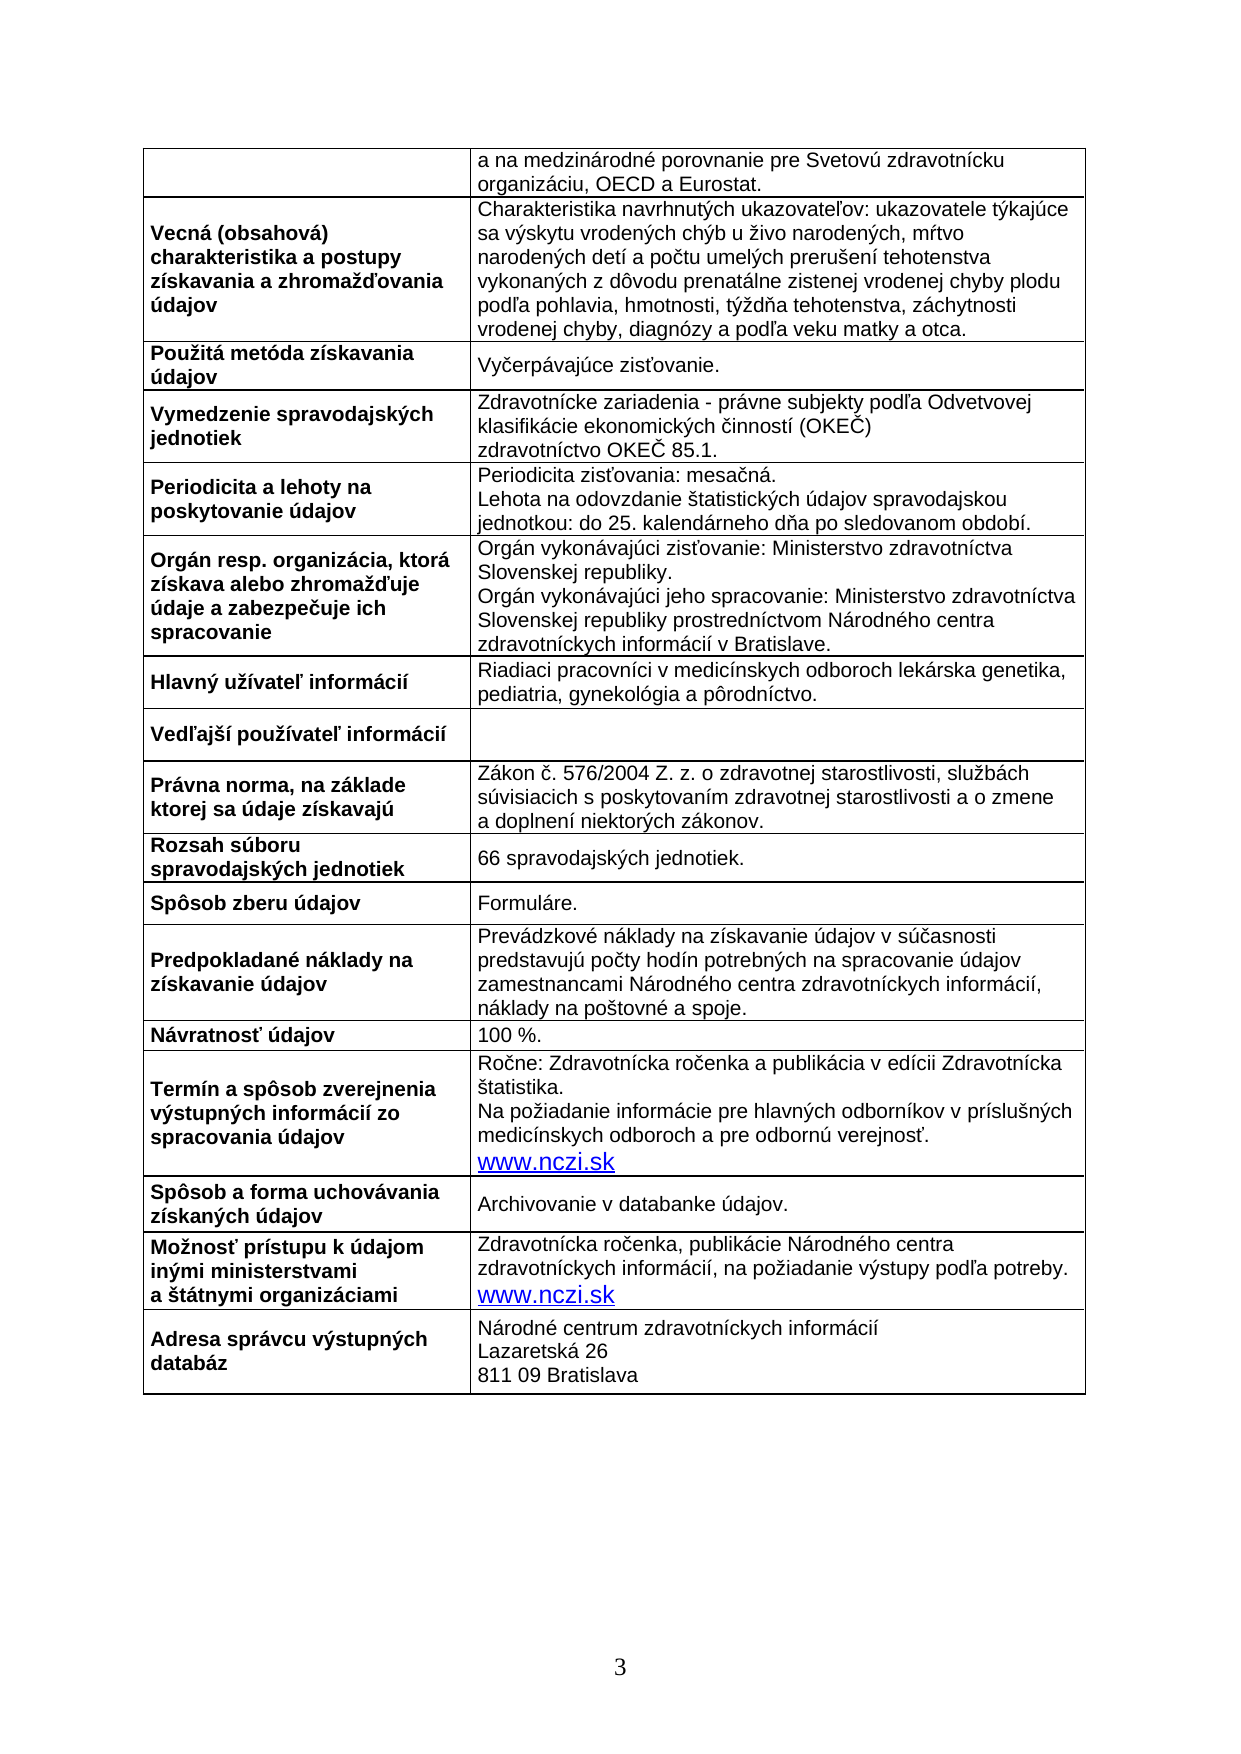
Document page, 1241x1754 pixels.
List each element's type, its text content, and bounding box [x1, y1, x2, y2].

table_cell Formuláre. [471, 881, 1085, 923]
table_cell Národné centrum zdravotníckych informácií Lazaretská 26 811 09 Bratislava [471, 1309, 1085, 1393]
table_cell Vyčerpávajúce zisťovanie. [471, 341, 1085, 389]
table_cell Právna norma, na základe ktorej sa údaje získavajú [144, 762, 470, 833]
table_cell Periodicita a lehoty na poskytovanie údajov [144, 463, 470, 535]
table_cell Orgán resp. organizácia, ktorá získava alebo zhromažďuje údaje a zabezpečuje ich spracovanie [144, 536, 470, 655]
table_cell [471, 708, 1085, 760]
table_cell Archivovanie v databanke údajov. [471, 1175, 1085, 1231]
table_cell Adresa správcu výstupných databáz [144, 1310, 470, 1393]
table_cell Hlavný užívateľ informácií [144, 657, 470, 708]
table_cell Vecná (obsahová) charakteristika a postupy získavania a zhromažďovania údajov [144, 198, 470, 341]
table_cell Orgán vykonávajúci zisťovanie: Ministerstvo zdravotníctva Slovenskej republiky. Orgán vykonávajúci jeho spracovanie: Ministerstvo zdravotníctva Slovenskej republiky prostredníctvom Národného centra zdravotníckych informácií v Bratislave. [471, 535, 1085, 655]
table_cell Charakteristika navrhnutých ukazovateľov: ukazovatele týkajúce sa výskytu vrodených chýb u živo narodených, mŕtvo narodených detí a počtu umelých prerušení tehotenstva vykonaných z dôvodu prenatálne zistenej vrodenej chyby plodu podľa pohlavia, hmotnosti, týždňa tehotenstva, záchytnosti vrodenej chyby, diagnózy a podľa veku matky a otca. [471, 196, 1085, 341]
table_cell Ročne: Zdravotnícka ročenka a publikácia v edícii Zdravotnícka štatistika. Na požiadanie informácie pre hlavných odborníkov v príslušných medicínskych odboroch a pre odbornú verejnosť. www.nczi.sk [471, 1050, 1085, 1175]
table_cell Spôsob zberu údajov [144, 883, 470, 923]
table_cell Zdravotnícke zariadenia - právne subjekty podľa Odvetvovej klasifikácie ekonomických činností (OKEČ) zdravotníctvo OKEČ 85.1. [471, 389, 1085, 462]
table_cell Vedľajší používateľ informácií [144, 709, 470, 760]
table_cell Zákon č. 576/2004 Z. z. o zdravotnej starostlivosti, službách súvisiacich s poskytovaním zdravotnej starostlivosti a o zmene a doplnení niektorých zákonov. [471, 760, 1085, 833]
table_cell 100 %. [471, 1020, 1085, 1050]
table_cell Periodicita zisťovania: mesačná. Lehota na odovzdanie štatistických údajov spravodajskou jednotkou: do 25. kalendárneho dňa po sledovanom období. [471, 462, 1085, 535]
table_cell Riadiaci pracovníci v medicínskych odboroch lekárska genetika, pediatria, gynekológia a pôrodníctvo. [471, 655, 1085, 708]
table_cell Rozsah súboru spravodajských jednotiek [144, 834, 470, 881]
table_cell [471, 149, 1085, 196]
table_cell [144, 149, 470, 196]
table_cell Termín a spôsob zverejnenia výstupných informácií zo spracovania údajov [144, 1051, 470, 1175]
table_cell Zdravotnícka ročenka, publikácie Národného centra zdravotníckych informácií, na požiadanie výstupy podľa potreby. www.nczi.sk [471, 1231, 1085, 1309]
table_cell Vymedzenie spravodajských jednotiek [144, 391, 470, 462]
table_cell Predpokladané náklady na získavanie údajov [144, 925, 470, 1020]
table_cell Prevádzkové náklady na získavanie údajov v súčasnosti predstavujú počty hodín potrebných na spracovanie údajov zamestnancami Národného centra zdravotníckych informácií, náklady na poštovné a spoje. [471, 924, 1085, 1020]
table_cell 66 spravodajských jednotiek. [471, 833, 1085, 881]
table_cell Návratnosť údajov [144, 1021, 470, 1050]
table_cell Spôsob a forma uchovávania získaných údajov [144, 1177, 470, 1231]
table_cell Použitá metóda získavania údajov [144, 342, 470, 389]
table_cell Možnosť prístupu k údajom inými ministerstvami a štátnymi organizáciami [144, 1233, 470, 1309]
